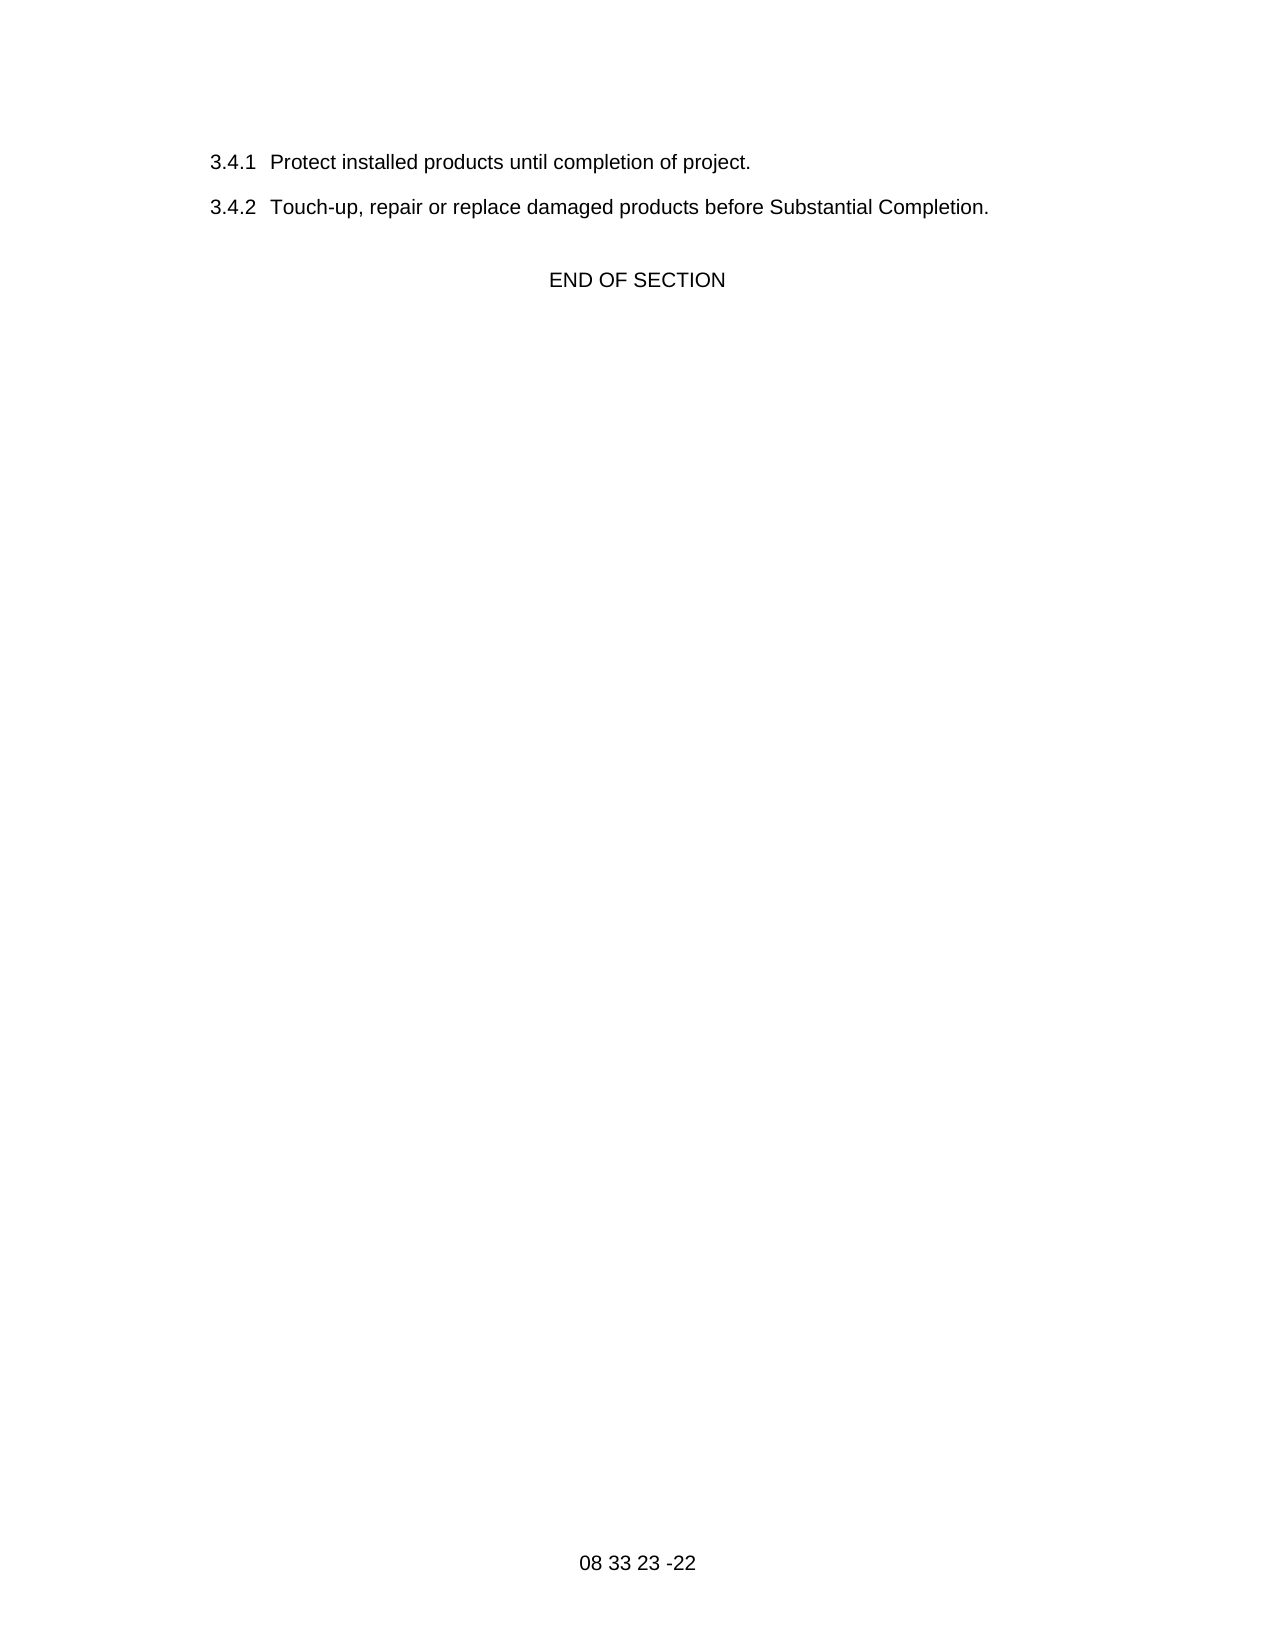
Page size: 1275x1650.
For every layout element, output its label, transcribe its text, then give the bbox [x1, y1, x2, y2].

list Touch-up, repair or replace damaged products before Substantial Completion. [210, 195, 1125, 219]
list Protect installed products until completion of project. [210, 150, 1125, 174]
text END OF SECTION [150, 268, 1125, 292]
